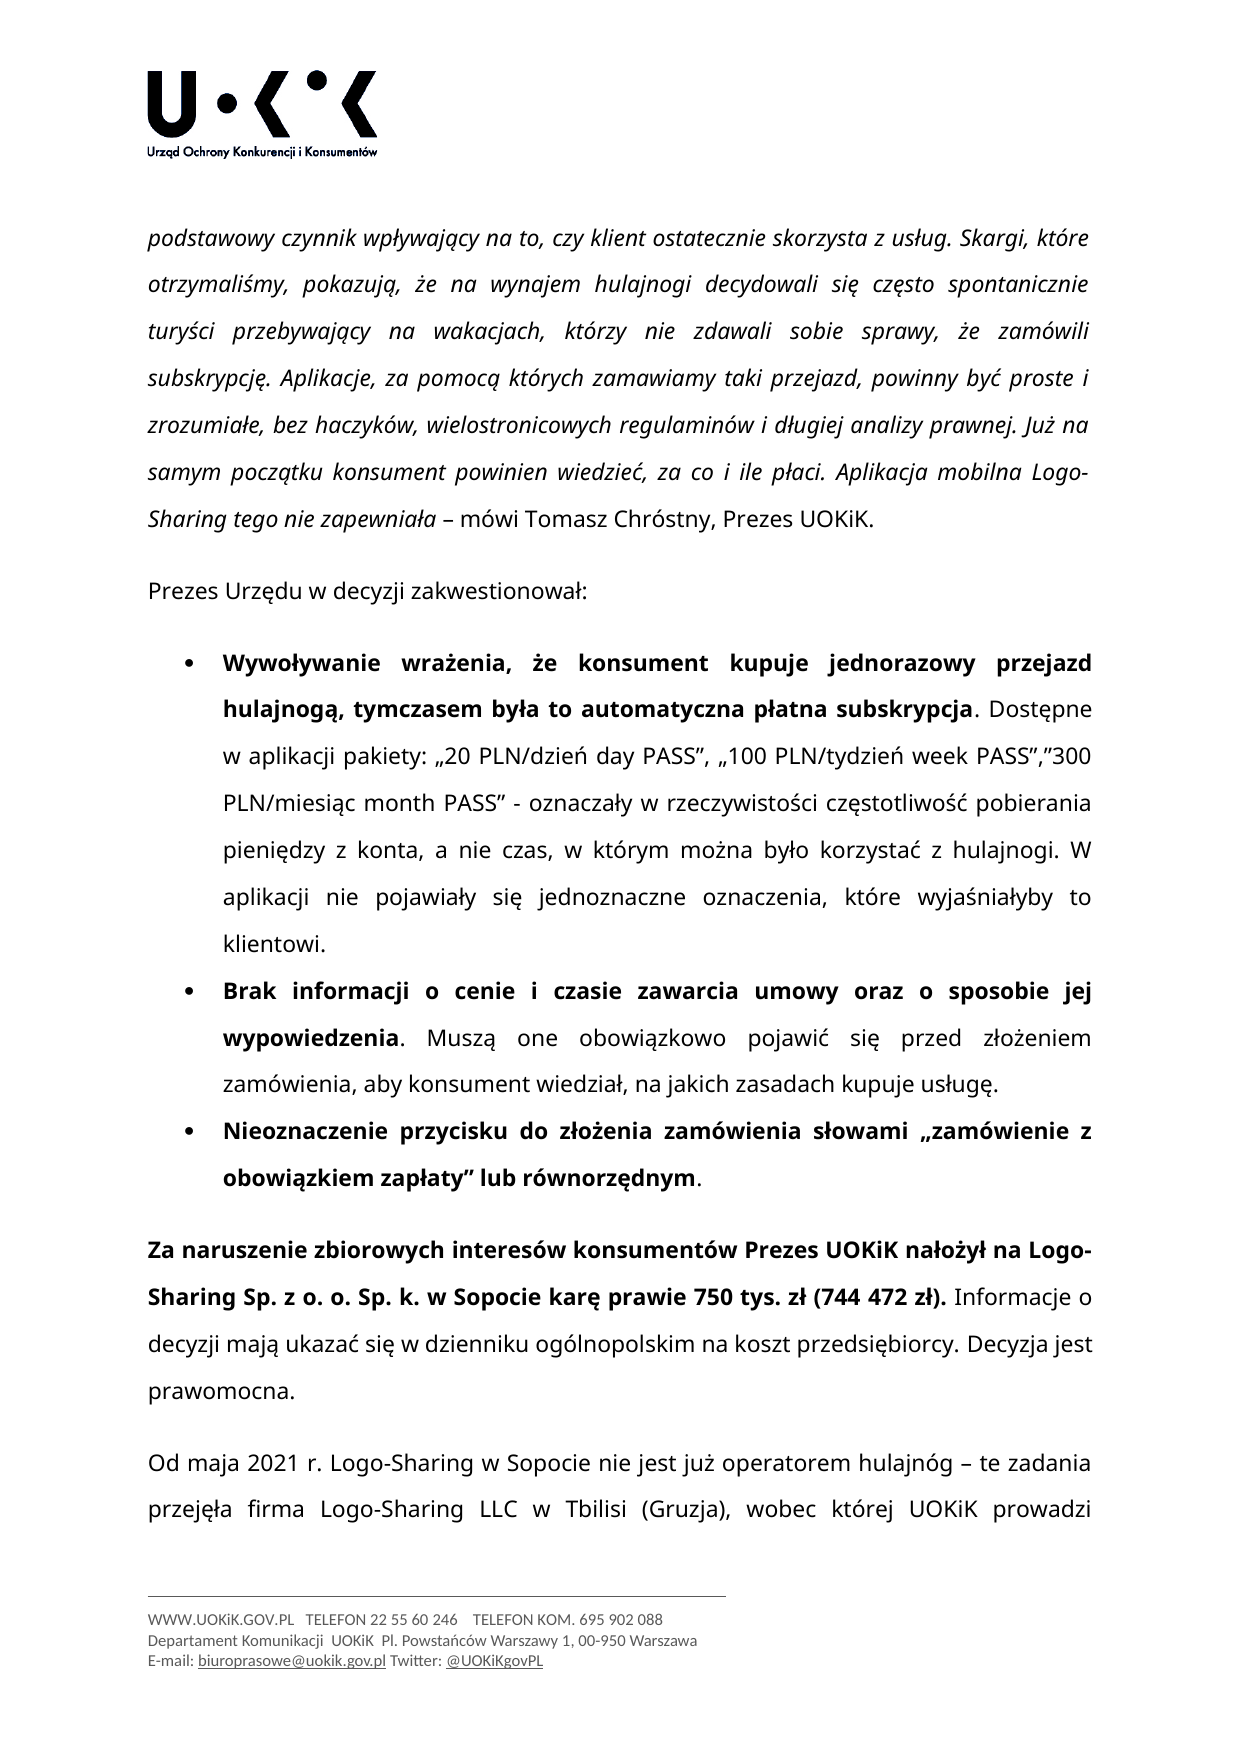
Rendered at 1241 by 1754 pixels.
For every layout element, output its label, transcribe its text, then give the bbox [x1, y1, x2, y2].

picture [147, 70, 378, 160]
text Za naruszenie zbiorowych interesów konsumentów Prezes UOKiK nałożył na Logo-Sharing Sp. z o. o. Sp. k. w Sopocie karę prawie 750 tys. zł (744 472 zł). Informacje o decyzji mają ukazać się w dzienniku ogólnopolskim na koszt przedsiębiorcy. Decyzja jest prawomocna. [148, 1234, 1093, 1406]
list Nieoznaczenie przycisku do złożenia zamówienia słowami „zamówienie z obowiązkiem zapłaty” lub równorzędnym. [185, 1115, 1093, 1193]
list Brak informacji o cenie i czasie zawarcia umowy oraz o sposobie jej wypowiedzenia. Muszą one obowiązkowo pojawić się przed złożeniem zamówienia, aby konsument wiedział, na jakich zasadach kupuje usługę. [185, 975, 1093, 1100]
text Prezes Urzędu w decyzji zakwestionował: [148, 575, 1093, 606]
list Wywoływanie wrażenia, że konsument kupuje jednorazowy przejazd hulajnogą, tymczasem była to automatyczna płatna subskrypcja. Dostępne w aplikacji pakiety: „20 PLN/dzień day PASS”, „100 PLN/tydzień week PASS”,”300 PLN/miesiąc month PASS” - oznaczały w rzeczywistości częstotliwość pobierania pieniędzy z konta, a nie czas, w którym można było korzystać z hulajnogi. W aplikacji nie pojawiały się jednoznaczne oznaczenia, które wyjaśniałyby to klientowi. [185, 647, 1093, 959]
